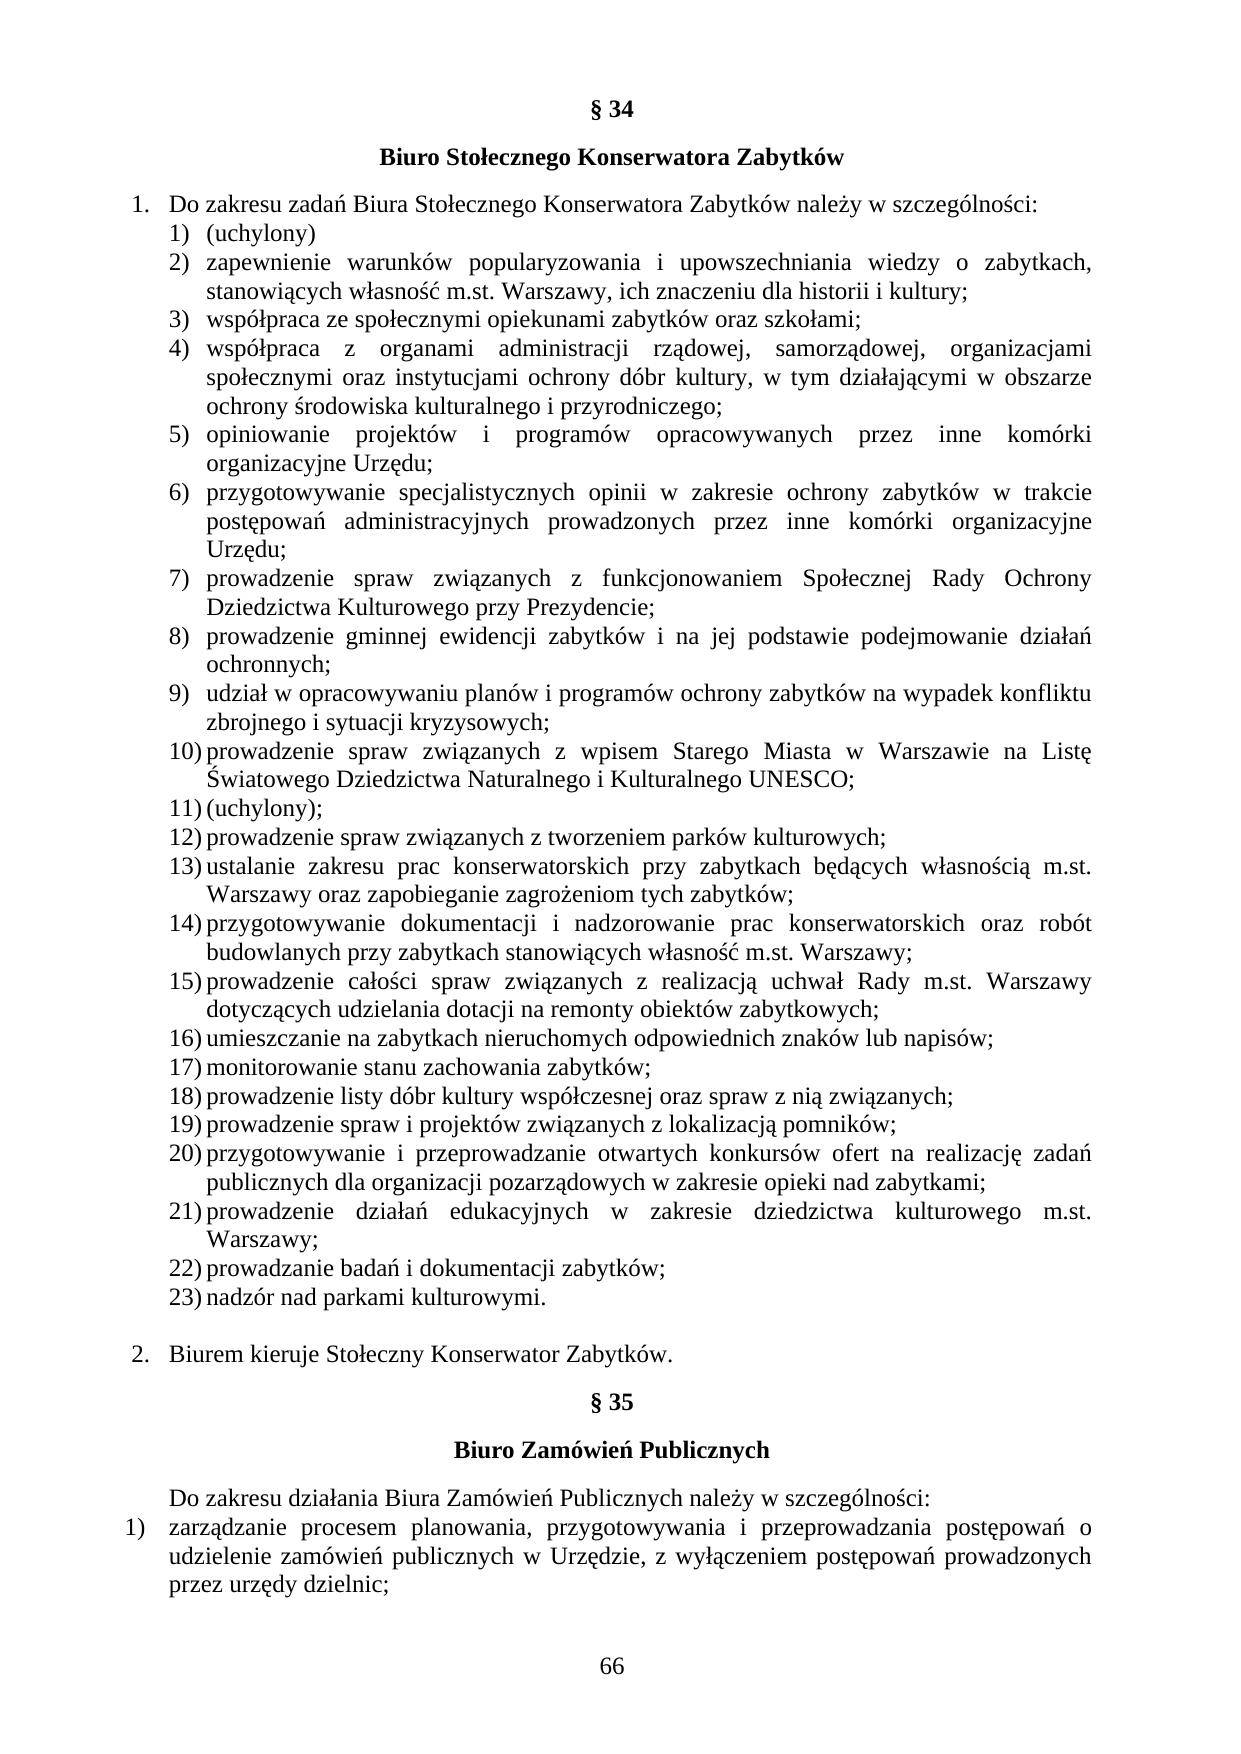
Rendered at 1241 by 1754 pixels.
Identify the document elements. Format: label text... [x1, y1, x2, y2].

subtitle § 35 [131, 1387, 1092, 1416]
list prowadzenie działań edukacyjnych w zakresie dziedzictwa kulturowego m.st. Warszawy; [169, 1196, 1092, 1253]
list przygotowywanie i przeprowadzanie otwartych konkursów ofert na realizację zadań publicznych dla organizacji pozarządowych w zakresie opieki nad zabytkami; [169, 1138, 1092, 1196]
list opiniowanie projektów i programów opracowywanych przez inne komórki organizacyjne Urzędu; [169, 419, 1092, 477]
list prowadzenie całości spraw związanych z realizacją uchwał Rady m.st. Warszawy dotyczących udzielania dotacji na remonty obiektów zabytkowych; [169, 966, 1092, 1023]
list współpraca z organami administracji rządowej, samorządowej, organizacjami społecznymi oraz instytucjami ochrony dóbr kultury, w tym działającymi w obszarze ochrony środowiska kulturalnego i przyrodniczego; [169, 333, 1092, 419]
list (uchylony); [169, 793, 1092, 822]
list (uchylony) [169, 218, 1092, 247]
list udział w opracowywaniu planów i programów ochrony zabytków na wypadek konfliktu zbrojnego i sytuacji kryzysowych; [169, 678, 1092, 736]
list zarządzanie procesem planowania, przygotowywania i przeprowadzania postępowań o udzielenie zamówień publicznych w Urzędzie, z wyłączeniem postępowań prowadzonych przez urzędy dzielnic; [124, 1512, 1092, 1598]
list zapewnienie warunków popularyzowania i upowszechniania wiedzy o zabytkach, stanowiących własność m.st. Warszawy, ich znaczeniu dla historii i kultury; [169, 247, 1092, 304]
list nadzór nad parkami kulturowymi. [169, 1282, 1092, 1311]
list prowadzanie badań i dokumentacji zabytków; [169, 1253, 1092, 1282]
list monitorowanie stanu zachowania zabytków; [169, 1052, 1092, 1081]
list prowadzenie spraw związanych z tworzeniem parków kulturowych; [169, 822, 1092, 851]
list umieszczanie na zabytkach nieruchomych odpowiednich znaków lub napisów; [169, 1023, 1092, 1052]
text Do zakresu działania Biura Zamówień Publicznych należy w szczególności: [169, 1483, 1092, 1512]
list prowadzenie spraw związanych z wpisem Starego Miasta w Warszawie na Listę Światowego Dziedzictwa Naturalnego i Kulturalnego UNESCO; [169, 736, 1092, 793]
list prowadzenie gminnej ewidencji zabytków i na jej podstawie podejmowanie działań ochronnych; [169, 621, 1092, 678]
list prowadzenie spraw i projektów związanych z lokalizacją pomników; [169, 1109, 1092, 1138]
list współpraca ze społecznymi opiekunami zabytków oraz szkołami; [169, 304, 1092, 333]
list Do zakresu zadań Biura Stołecznego Konserwatora Zabytków należy w szczególności: [131, 189, 1092, 218]
list Biurem kieruje Stołeczny Konserwator Zabytków. [131, 1339, 1092, 1368]
list przygotowywanie specjalistycznych opinii w zakresie ochrony zabytków w trakcie postępowań administracyjnych prowadzonych przez inne komórki organizacyjne Urzędu; [169, 477, 1092, 563]
subtitle Biuro Zamówień Publicznych [131, 1435, 1092, 1464]
list prowadzenie listy dóbr kultury współczesnej oraz spraw z nią związanych; [169, 1081, 1092, 1109]
list prowadzenie spraw związanych z funkcjonowaniem Społecznej Rady Ochrony Dziedzictwa Kulturowego przy Prezydencie; [169, 563, 1092, 621]
subtitle § 34 [131, 94, 1092, 122]
list przygotowywanie dokumentacji i nadzorowanie prac konserwatorskich oraz robót budowlanych przy zabytkach stanowiących własność m.st. Warszawy; [169, 908, 1092, 966]
subtitle Biuro Stołecznego Konserwatora Zabytków [131, 142, 1092, 170]
list ustalanie zakresu prac konserwatorskich przy zabytkach będących własnością m.st. Warszawy oraz zapobieganie zagrożeniom tych zabytków; [169, 851, 1092, 908]
